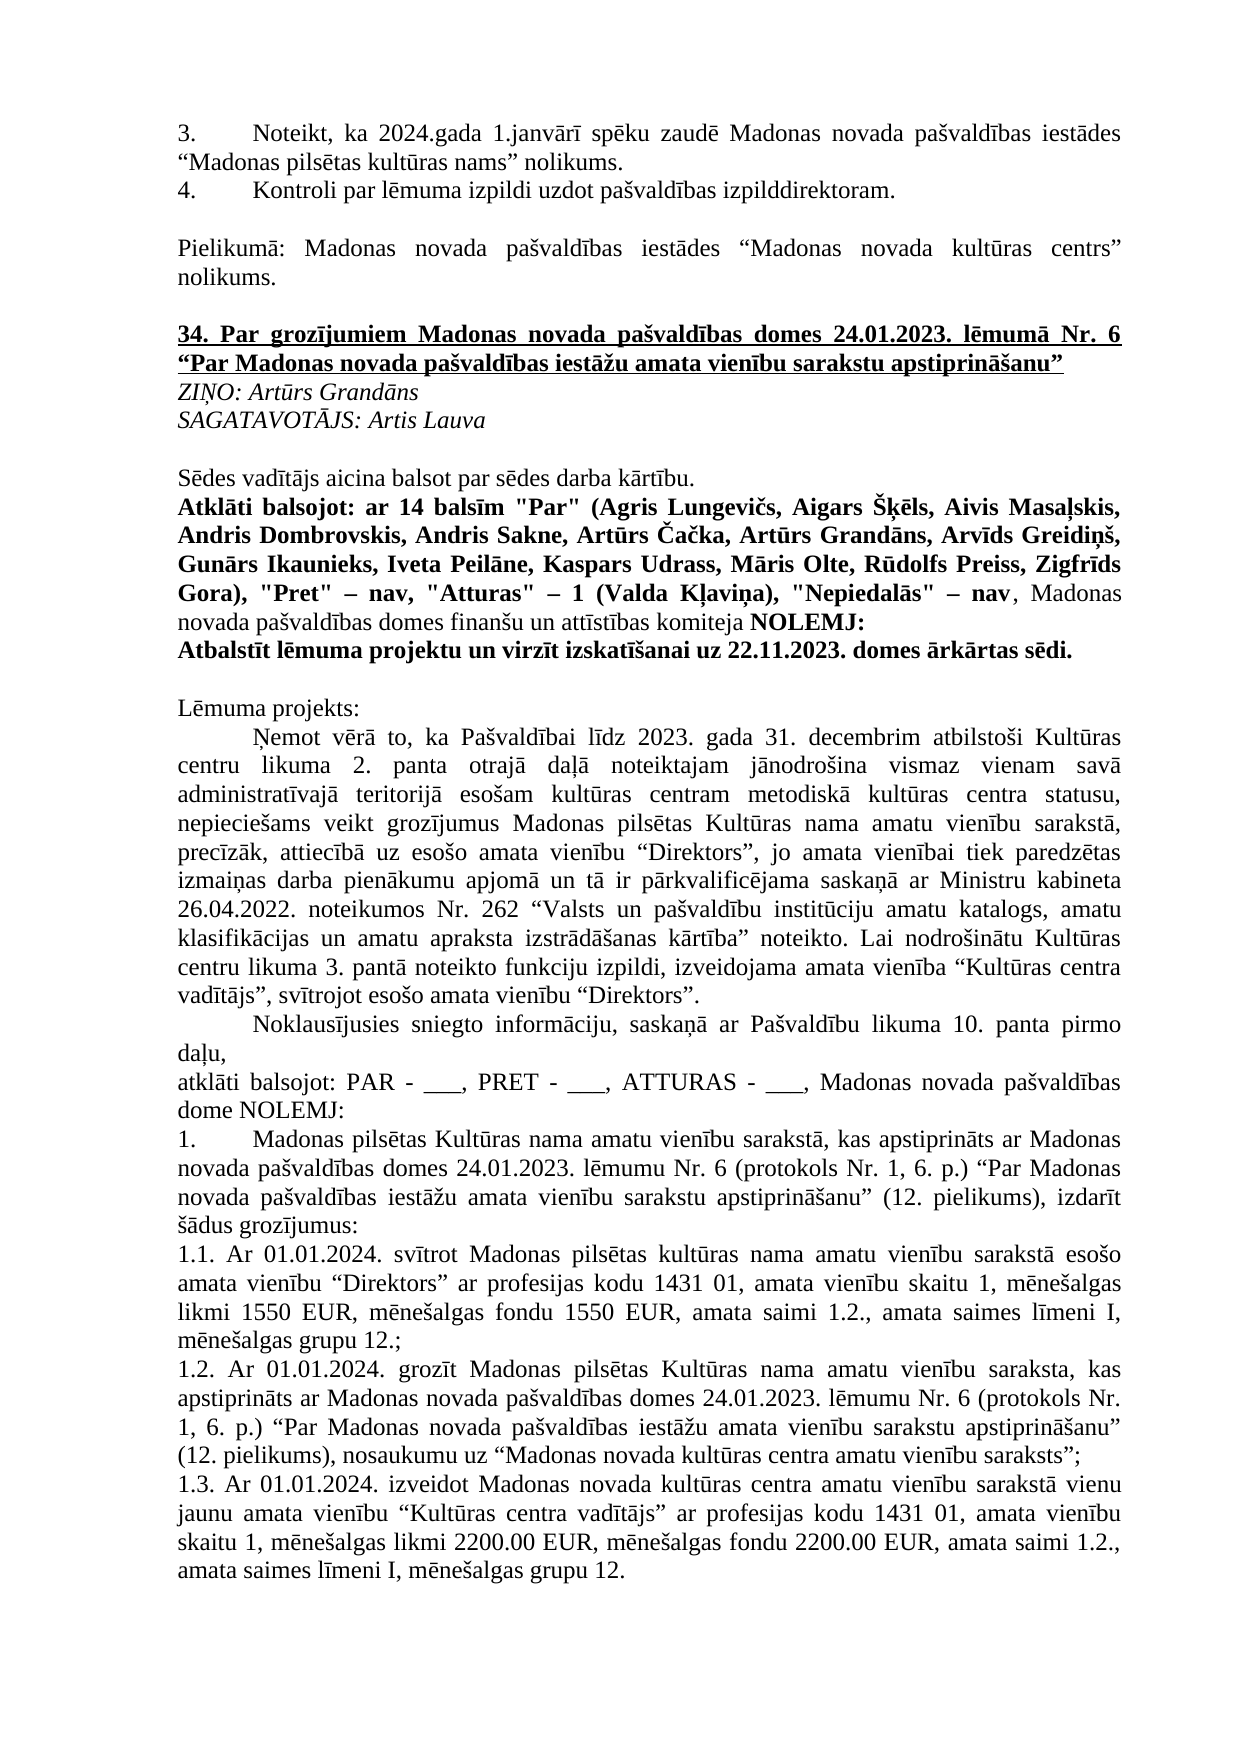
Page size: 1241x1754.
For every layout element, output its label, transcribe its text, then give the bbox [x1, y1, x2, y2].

text 4. Kontroli par lēmuma izpildi uzdot pašvaldības izpilddirektoram. [177, 176, 1122, 204]
text 3. Noteikt, ka 2024.gada 1.janvārī spēku zaudē Madonas novada pašvaldības iestādes “Madonas pilsētas kultūras nams” nolikums. [177, 118, 1122, 176]
text ZIŅO: Artūrs Grandāns [177, 377, 1122, 406]
text Atklāti balsojot: ar 14 balsīm "Par" (Agris Lungevičs, Aigars Šķēls, Aivis Masaļskis, Andris Dombrovskis, Andris Sakne, Artūrs Čačka, Artūrs Grandāns, Arvīds Greidiņš, Gunārs Ikaunieks, Iveta Peilāne, Kaspars Udrass, Māris Olte, Rūdolfs Preiss, Zigfrīds Gora), "Pret" – nav, "Atturas" – 1 (Valda Kļaviņa), "Nepiedalās" – nav, Madonas novada pašvaldības domes finanšu un attīstības komiteja NOLEMJ: [177, 492, 1122, 636]
text 34. Par grozījumiem Madonas novada pašvaldības domes 24.01.2023. lēmumā Nr. 6 “Par Madonas novada pašvaldības iestāžu amata vienību sarakstu apstiprināšanu” [177, 319, 1122, 344]
text SAGATAVOTĀJS: Artis Lauva [177, 406, 1122, 434]
text 1.3. Ar 01.01.2024. izveidot Madonas novada kultūras centra amatu vienību sarakstā vienu jaunu amata vienību “Kultūras centra vadītājs” ar profesijas kodu 1431 01, amata vienību skaitu 1, mēnešalgas likmi 2200.00 EUR, mēnešalgas fondu 2200.00 EUR, amata saimi 1.2., amata saimes līmeni I, mēnešalgas grupu 12. [177, 1469, 1122, 1584]
text Atbalstīt lēmuma projektu un virzīt izskatīšanai uz 22.11.2023. domes ārkārtas sēdi. [177, 636, 1122, 664]
text 34. Par grozījumiem Madonas novada pašvaldības domes 24.01.2023. lēmumā Nr. 6 “Par Madonas novada pašvaldības iestāžu amata vienību sarakstu apstiprināšanu” [177, 345, 1122, 377]
text atklāti balsojot: PAR - ___, PRET - ___, ATTURAS - ___, Madonas novada pašvaldības dome NOLEMJ: [177, 1067, 1122, 1124]
text Lēmuma projekts: [177, 693, 1122, 722]
text Ņemot vērā to, ka Pašvaldībai līdz 2023. gada 31. decembrim atbilstoši Kultūras centru likuma 2. panta otrajā daļā noteiktajam jānodrošina vismaz vienam savā administratīvajā teritorijā esošam kultūras centram metodiskā kultūras centra statusu, nepieciešams veikt grozījumus Madonas pilsētas Kultūras nama amatu vienību sarakstā, precīzāk, attiecībā uz esošo amata vienību “Direktors”, jo amata vienībai tiek paredzētas izmaiņas darba pienākumu apjomā un tā ir pārkvalificējama saskaņā ar Ministru kabineta 26.04.2022. noteikumos Nr. 262 “Valsts un pašvaldību institūciju amatu katalogs, amatu klasifikācijas un amatu apraksta izstrādāšanas kārtība” noteikto. Lai nodrošinātu Kultūras centru likuma 3. pantā noteikto funkciju izpildi, izveidojama amata vienība “Kultūras centra vadītājs”, svītrojot esošo amata vienību “Direktors”. [177, 722, 1122, 1009]
text 1.2. Ar 01.01.2024. grozīt Madonas pilsētas Kultūras nama amatu vienību saraksta, kas apstiprināts ar Madonas novada pašvaldības domes 24.01.2023. lēmumu Nr. 6 (protokols Nr. 1, 6. p.) “Par Madonas novada pašvaldības iestāžu amata vienību sarakstu apstiprināšanu” (12. pielikums), nosaukumu uz “Madonas novada kultūras centra amatu vienību saraksts”; [177, 1354, 1122, 1469]
text Sēdes vadītājs aicina balsot par sēdes darba kārtību. [177, 463, 1122, 492]
text 1.1. Ar 01.01.2024. svītrot Madonas pilsētas kultūras nama amatu vienību sarakstā esošo amata vienību “Direktors” ar profesijas kodu 1431 01, amata vienību skaitu 1, mēnešalgas likmi 1550 EUR, mēnešalgas fondu 1550 EUR, amata saimi 1.2., amata saimes līmeni I, mēnešalgas grupu 12.; [177, 1239, 1122, 1354]
text 1. Madonas pilsētas Kultūras nama amatu vienību sarakstā, kas apstiprināts ar Madonas novada pašvaldības domes 24.01.2023. lēmumu Nr. 6 (protokols Nr. 1, 6. p.) “Par Madonas novada pašvaldības iestāžu amata vienību sarakstu apstiprināšanu” (12. pielikums), izdarīt šādus grozījumus: [177, 1124, 1122, 1239]
text Noklausījusies sniegto informāciju, saskaņā ar Pašvaldību likuma 10. panta pirmo daļu, [177, 1009, 1122, 1067]
text Pielikumā: Madonas novada pašvaldības iestādes “Madonas novada kultūras centrs” nolikums. [177, 233, 1122, 291]
